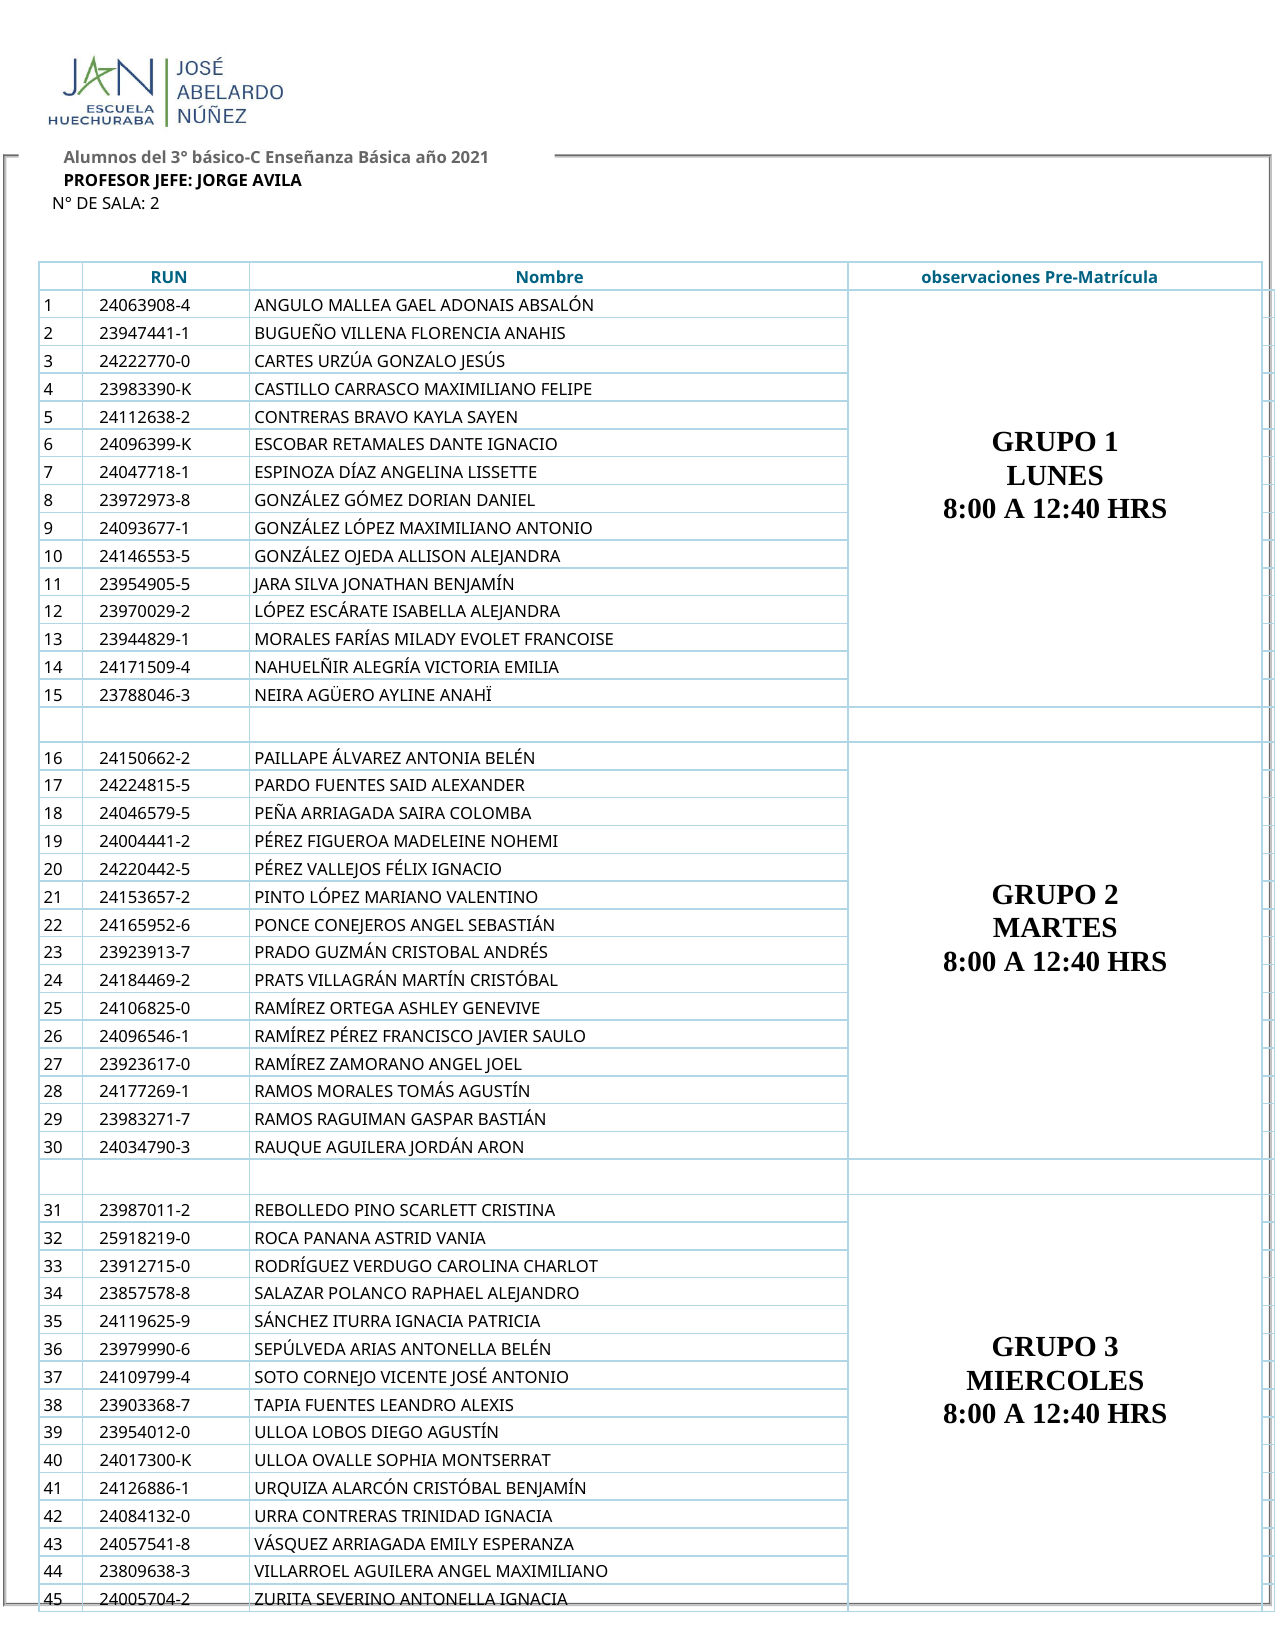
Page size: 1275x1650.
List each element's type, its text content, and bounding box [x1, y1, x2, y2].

table_cell PAILLAPE ÁLVAREZ ANTONIA BELÉN [250, 743, 847, 769]
table_cell RAMOS RAGUIMAN GASPAR BASTIÁN [250, 1104, 847, 1131]
table_cell TAPIA FUENTES LEANDRO ALEXIS [250, 1390, 847, 1416]
table_cell 6 [40, 430, 82, 456]
table_cell GONZÁLEZ OJEDA ALLISON ALEJANDRA [250, 541, 847, 567]
table_cell VILLARROEL AGUILERA ANGEL MAXIMILIANO [250, 1557, 847, 1583]
table_cell 24017300-K [83, 1445, 249, 1472]
table_cell 24047718-1 [83, 457, 249, 483]
table_cell ESPINOZA DÍAZ ANGELINA LISSETTE [250, 457, 847, 483]
table_cell GRUPO 2 MARTES 8:00 A 12:40 HRS [849, 743, 1261, 1158]
table_cell ESCOBAR RETAMALES DANTE IGNACIO [250, 430, 847, 456]
table_cell 23983390-K [83, 374, 249, 400]
table_cell 23809638-3 [83, 1557, 249, 1583]
table_cell PÉREZ FIGUEROA MADELEINE NOHEMI [250, 826, 847, 852]
table_cell 7 [40, 457, 82, 483]
table_cell 24126886-1 [83, 1473, 249, 1499]
table_cell 10 [40, 541, 82, 567]
table_cell PÉREZ VALLEJOS FÉLIX IGNACIO [250, 854, 847, 880]
table_cell 24057541-8 [83, 1529, 249, 1555]
table_cell 2 [40, 318, 82, 344]
table_cell 40 [40, 1445, 82, 1472]
table_cell 36 [40, 1334, 82, 1360]
table_cell 44 [40, 1557, 82, 1583]
table_cell [1263, 513, 1274, 539]
table_cell 24220442-5 [83, 854, 249, 880]
table_cell [1263, 826, 1274, 852]
table_cell 24184469-2 [83, 965, 249, 991]
table_cell 24153657-2 [83, 882, 249, 908]
table_cell 25918219-0 [83, 1223, 249, 1249]
table_cell 23788046-3 [83, 680, 249, 706]
table_cell VÁSQUEZ ARRIAGADA EMILY ESPERANZA [250, 1529, 847, 1555]
table_cell [1263, 798, 1274, 824]
table_cell PONCE CONEJEROS ANGEL SEBASTIÁN [250, 910, 847, 936]
table_cell 20 [40, 854, 82, 880]
table_cell 23 [40, 937, 82, 964]
table_cell ZURITA SEVERINO ANTONELLA IGNACIA [250, 1585, 847, 1611]
table_cell PRATS VILLAGRÁN MARTÍN CRISTÓBAL [250, 965, 847, 991]
table_cell [1263, 965, 1274, 991]
table_cell 23970029-2 [83, 596, 249, 623]
table_cell PARDO FUENTES SAID ALEXANDER [250, 771, 847, 797]
table_cell [1263, 1160, 1274, 1193]
table_cell ULLOA LOBOS DIEGO AGUSTÍN [250, 1418, 847, 1444]
text Alumnos del 3° básico-C Enseñanza Básica año 2021 [63, 146, 1249, 168]
table_cell [1263, 1021, 1274, 1047]
table_cell [83, 708, 249, 741]
table_cell [40, 708, 82, 741]
table_header [40, 263, 82, 289]
table_cell REBOLLEDO PINO SCARLETT CRISTINA [250, 1195, 847, 1221]
table_cell 37 [40, 1362, 82, 1388]
table_cell 24150662-2 [83, 743, 249, 769]
table_cell [1263, 402, 1274, 428]
table_cell [1263, 541, 1274, 567]
table_cell 23972973-8 [83, 485, 249, 511]
table_cell 25 [40, 993, 82, 1019]
table_cell 23903368-7 [83, 1390, 249, 1416]
table_cell [1263, 1132, 1274, 1158]
table_cell RAMÍREZ ZAMORANO ANGEL JOEL [250, 1049, 847, 1075]
table_cell 24093677-1 [83, 513, 249, 539]
table_cell 23983271-7 [83, 1104, 249, 1131]
table_cell 1 [40, 291, 82, 317]
table_cell [40, 1160, 82, 1193]
table_cell 14 [40, 652, 82, 678]
table_cell [1263, 1418, 1274, 1444]
table_cell [1263, 910, 1274, 936]
table_cell 24171509-4 [83, 652, 249, 678]
table_cell 17 [40, 771, 82, 797]
table_cell 16 [40, 743, 82, 769]
text PROFESOR JEFE: JORGE AVILA [63, 169, 1249, 191]
table_cell [1263, 596, 1274, 623]
table_cell 42 [40, 1501, 82, 1527]
table_cell [1263, 1585, 1274, 1611]
table_cell 13 [40, 624, 82, 650]
table_cell LÓPEZ ESCÁRATE ISABELLA ALEJANDRA [250, 596, 847, 623]
table_cell RAMOS MORALES TOMÁS AGUSTÍN [250, 1077, 847, 1103]
table_cell [83, 1160, 249, 1193]
table_cell [250, 708, 847, 741]
table_cell 30 [40, 1132, 82, 1158]
table_cell [1263, 1077, 1274, 1103]
table_cell BUGUEÑO VILLENA FLORENCIA ANAHIS [250, 318, 847, 344]
table_cell 24096399-K [83, 430, 249, 456]
table_cell 24112638-2 [83, 402, 249, 428]
table_cell SEPÚLVEDA ARIAS ANTONELLA BELÉN [250, 1334, 847, 1360]
table_cell 24119625-9 [83, 1306, 249, 1332]
table_cell 24222770-0 [83, 346, 249, 372]
table_cell ANGULO MALLEA GAEL ADONAIS ABSALÓN [250, 291, 847, 317]
table_cell 24063908-4 [83, 291, 249, 317]
table_cell [1263, 680, 1274, 706]
table_cell 28 [40, 1077, 82, 1103]
table_cell 41 [40, 1473, 82, 1499]
table_cell 24005704-2 [83, 1585, 249, 1611]
table_cell [1263, 291, 1274, 317]
table_cell 23944829-1 [83, 624, 249, 650]
table_cell 23923913-7 [83, 937, 249, 964]
table_cell 32 [40, 1223, 82, 1249]
table_cell 3 [40, 346, 82, 372]
table_cell [1263, 652, 1274, 678]
table_cell SALAZAR POLANCO RAPHAEL ALEJANDRO [250, 1278, 847, 1305]
table_cell [1263, 624, 1274, 650]
table_cell JARA SILVA JONATHAN BENJAMÍN [250, 569, 847, 595]
table_cell MORALES FARÍAS MILADY EVOLET FRANCOISE [250, 624, 847, 650]
table_cell [1263, 346, 1274, 372]
table_cell PEÑA ARRIAGADA SAIRA COLOMBA [250, 798, 847, 824]
table_cell 24096546-1 [83, 1021, 249, 1047]
table_cell [1263, 1104, 1274, 1131]
table_cell 24106825-0 [83, 993, 249, 1019]
table_header observaciones Pre-Matrícula [849, 263, 1261, 289]
table_cell 27 [40, 1049, 82, 1075]
table_cell 12 [40, 596, 82, 623]
table_cell [1263, 1251, 1274, 1277]
table_cell [1263, 1334, 1274, 1360]
table_cell 23954012-0 [83, 1418, 249, 1444]
table_cell [1263, 374, 1274, 400]
table_cell [1263, 993, 1274, 1019]
table_cell [1263, 1445, 1274, 1472]
table_cell 43 [40, 1529, 82, 1555]
table_cell [1263, 1529, 1274, 1555]
table_cell 21 [40, 882, 82, 908]
table_cell 24177269-1 [83, 1077, 249, 1103]
table_cell GONZÁLEZ GÓMEZ DORIAN DANIEL [250, 485, 847, 511]
table_cell 15 [40, 680, 82, 706]
table_cell [1263, 743, 1274, 769]
table_cell 24004441-2 [83, 826, 249, 852]
picture [26, 29, 311, 146]
table_cell 35 [40, 1306, 82, 1332]
table_cell 26 [40, 1021, 82, 1047]
table_cell [1263, 1195, 1274, 1221]
table_cell 22 [40, 910, 82, 936]
table_cell CARTES URZÚA GONZALO JESÚS [250, 346, 847, 372]
table_cell [1263, 1223, 1274, 1249]
text N° DE SALA: 2 [26, 191, 1249, 214]
table_cell 24 [40, 965, 82, 991]
table_cell 31 [40, 1195, 82, 1221]
table_cell [1263, 1473, 1274, 1499]
table_cell 23947441-1 [83, 318, 249, 344]
table_header RUN [83, 263, 249, 289]
table_cell NEIRA AGÜERO AYLINE ANAHÏ [250, 680, 847, 706]
table_cell URQUIZA ALARCÓN CRISTÓBAL BENJAMÍN [250, 1473, 847, 1499]
table_cell [1263, 1278, 1274, 1305]
table_cell [1263, 1501, 1274, 1527]
table_cell 38 [40, 1390, 82, 1416]
table_cell RAMÍREZ ORTEGA ASHLEY GENEVIVE [250, 993, 847, 1019]
table_cell [1263, 1390, 1274, 1416]
table_cell 23987011-2 [83, 1195, 249, 1221]
table_cell [1263, 882, 1274, 908]
table_cell GONZÁLEZ LÓPEZ MAXIMILIANO ANTONIO [250, 513, 847, 539]
table_cell [1263, 430, 1274, 456]
table_cell CASTILLO CARRASCO MAXIMILIANO FELIPE [250, 374, 847, 400]
table_cell ULLOA OVALLE SOPHIA MONTSERRAT [250, 1445, 847, 1472]
table_cell 4 [40, 374, 82, 400]
table_cell 24146553-5 [83, 541, 249, 567]
table_cell CONTRERAS BRAVO KAYLA SAYEN [250, 402, 847, 428]
table_cell PRADO GUZMÁN CRISTOBAL ANDRÉS [250, 937, 847, 964]
table_cell [1263, 318, 1274, 344]
table_cell [250, 1160, 847, 1193]
table_cell [1263, 1049, 1274, 1075]
table_cell RAMÍREZ PÉREZ FRANCISCO JAVIER SAULO [250, 1021, 847, 1047]
table_cell [1263, 485, 1274, 511]
table_cell 45 [40, 1585, 82, 1611]
table_cell GRUPO 1 LUNES 8:00 A 12:40 HRS [849, 291, 1261, 706]
table_cell PINTO LÓPEZ MARIANO VALENTINO [250, 882, 847, 908]
table_cell [1263, 854, 1274, 880]
table_cell 29 [40, 1104, 82, 1131]
table_cell [1263, 569, 1274, 595]
table_cell 24109799-4 [83, 1362, 249, 1388]
table_cell SÁNCHEZ ITURRA IGNACIA PATRICIA [250, 1306, 847, 1332]
table_cell GRUPO 3 MIERCOLES 8:00 A 12:40 HRS [849, 1195, 1261, 1611]
table_cell 11 [40, 569, 82, 595]
table_cell 18 [40, 798, 82, 824]
table_cell 24034790-3 [83, 1132, 249, 1158]
table_cell RAUQUE AGUILERA JORDÁN ARON [250, 1132, 847, 1158]
table_cell 24165952-6 [83, 910, 249, 936]
table_cell [849, 1160, 1261, 1193]
table_cell URRA CONTRERAS TRINIDAD IGNACIA [250, 1501, 847, 1527]
table_cell [1263, 1362, 1274, 1388]
table_cell SOTO CORNEJO VICENTE JOSÉ ANTONIO [250, 1362, 847, 1388]
table_header Nombre [250, 263, 847, 289]
table_cell [1263, 1306, 1274, 1332]
table_cell 8 [40, 485, 82, 511]
table_cell NAHUELÑIR ALEGRÍA VICTORIA EMILIA [250, 652, 847, 678]
table_cell [849, 708, 1261, 741]
table_cell RODRÍGUEZ VERDUGO CAROLINA CHARLOT [250, 1251, 847, 1277]
table_cell 39 [40, 1418, 82, 1444]
table_cell 23912715-0 [83, 1251, 249, 1277]
table_cell 24224815-5 [83, 771, 249, 797]
table_cell 23923617-0 [83, 1049, 249, 1075]
table_cell 24084132-0 [83, 1501, 249, 1527]
table_cell 24046579-5 [83, 798, 249, 824]
table_cell [1263, 708, 1274, 741]
table_cell [1263, 457, 1274, 483]
table_cell 23979990-6 [83, 1334, 249, 1360]
table_cell [1263, 771, 1274, 797]
table_cell 5 [40, 402, 82, 428]
table_cell [1263, 937, 1274, 964]
table_cell 34 [40, 1278, 82, 1305]
table_header [1263, 261, 1274, 289]
table_cell 19 [40, 826, 82, 852]
table_cell ROCA PANANA ASTRID VANIA [250, 1223, 847, 1249]
table_cell 9 [40, 513, 82, 539]
table_cell 23954905-5 [83, 569, 249, 595]
table_cell 23857578-8 [83, 1278, 249, 1305]
table_cell 33 [40, 1251, 82, 1277]
table_cell [1263, 1557, 1274, 1583]
